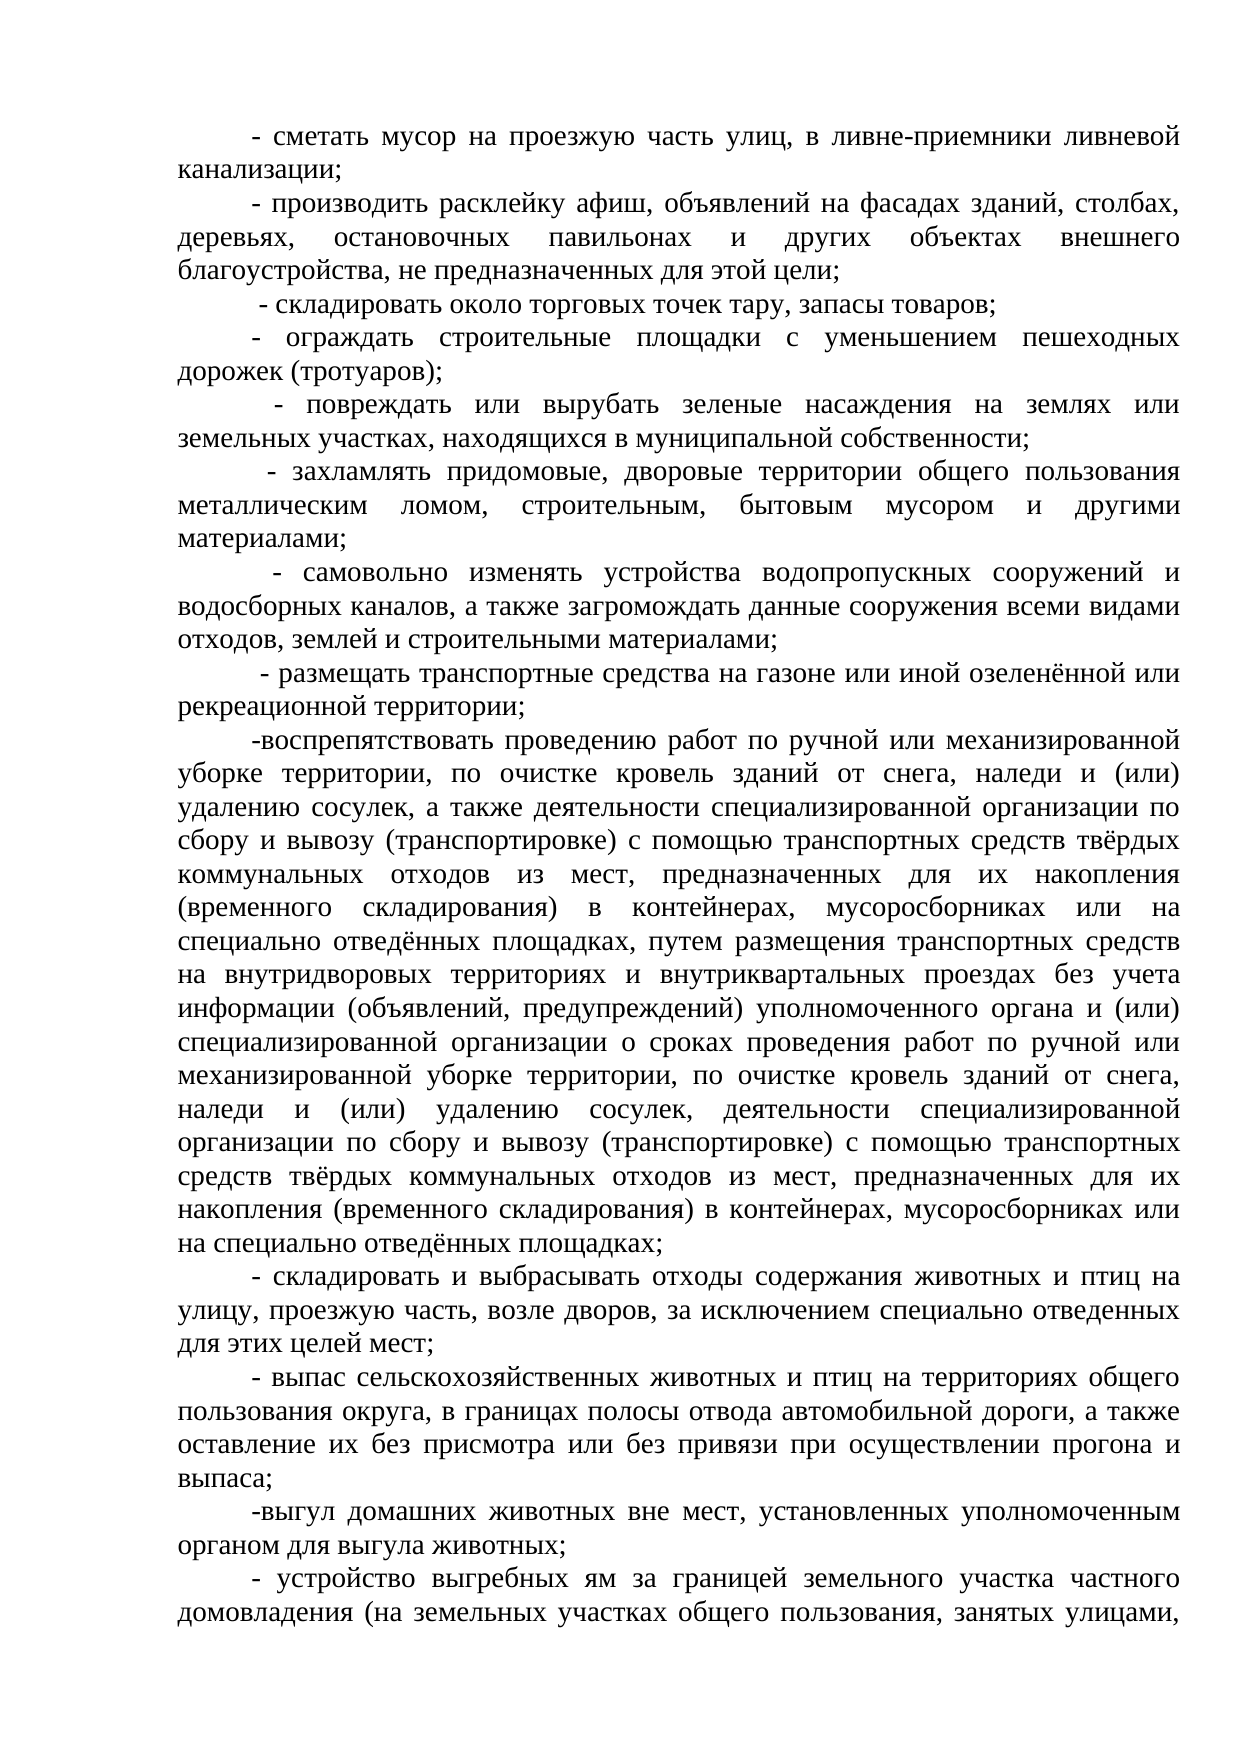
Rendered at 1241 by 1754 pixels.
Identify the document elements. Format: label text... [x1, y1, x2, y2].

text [177, 1560, 1181, 1627]
text - производить расклейку афиш, объявлений на фасадах зданий, столбах, деревьях, остановочных павильонах и других объектах внешнего благоустройства, не предназначенных для этой цели; [177, 185, 1181, 286]
text - выпас сельскохозяйственных животных и птиц на территориях общего пользования округа, в границах полосы отвода автомобильной дороги, а также оставление их без присмотра или без привязи при осуществлении прогона и выпаса; [177, 1359, 1181, 1493]
text - ограждать строительные площадки с уменьшением пешеходных дорожек (тротуаров); [177, 319, 1181, 386]
text - сметать мусор на проезжую часть улиц, в ливне-приемники ливневой канализации; [177, 118, 1181, 185]
text -воспрепятствовать проведению работ по ручной или механизированной уборке территории, по очистке кровель зданий от снега, наледи и (или) удалению сосулек, а также деятельности специализированной организации по сбору и вывозу (транспортировке) с помощью транспортных средств твёрдых коммунальных отходов из мест, предназначенных для их накопления (временного складирования) в контейнерах, мусоросборниках или на специально отведённых площадках, путем размещения транспортных средств на внутридворовых территориях и внутриквартальных проездах без учета информации (объявлений, предупреждений) уполномоченного органа и (или) специализированной организации о сроках проведения работ по ручной или механизированной уборке территории, по очистке кровель зданий от снега, наледи и (или) удалению сосулек, деятельности специализированной организации по сбору и вывозу (транспортировке) с помощью транспортных средств твёрдых коммунальных отходов из мест, предназначенных для их накопления (временного складирования) в контейнерах, мусоросборниках или на специально отведённых площадках; [177, 722, 1181, 1258]
text - складировать и выбрасывать отходы содержания животных и птиц на улицу, проезжую часть, возле дворов, за исключением специально отведенных для этих целей мест; [177, 1258, 1181, 1359]
text - размещать транспортные средства на газоне или иной озеленённой или рекреационной территории; [177, 655, 1181, 722]
text - захламлять придомовые, дворовые территории общего пользования металлическим ломом, строительным, бытовым мусором и другими материалами; [177, 453, 1181, 554]
text - повреждать или вырубать зеленые насаждения на землях или земельных участках, находящихся в муниципальной собственности; [177, 386, 1181, 453]
text - самовольно изменять устройства водопропускных сооружений и водосборных каналов, а также загромождать данные сооружения всеми видами отходов, землей и строительными материалами; [177, 554, 1181, 655]
text -выгул домашних животных вне мест, установленных уполномоченным органом для выгула животных; [177, 1493, 1181, 1560]
text - складировать около торговых точек тару, запасы товаров; [177, 286, 1181, 319]
